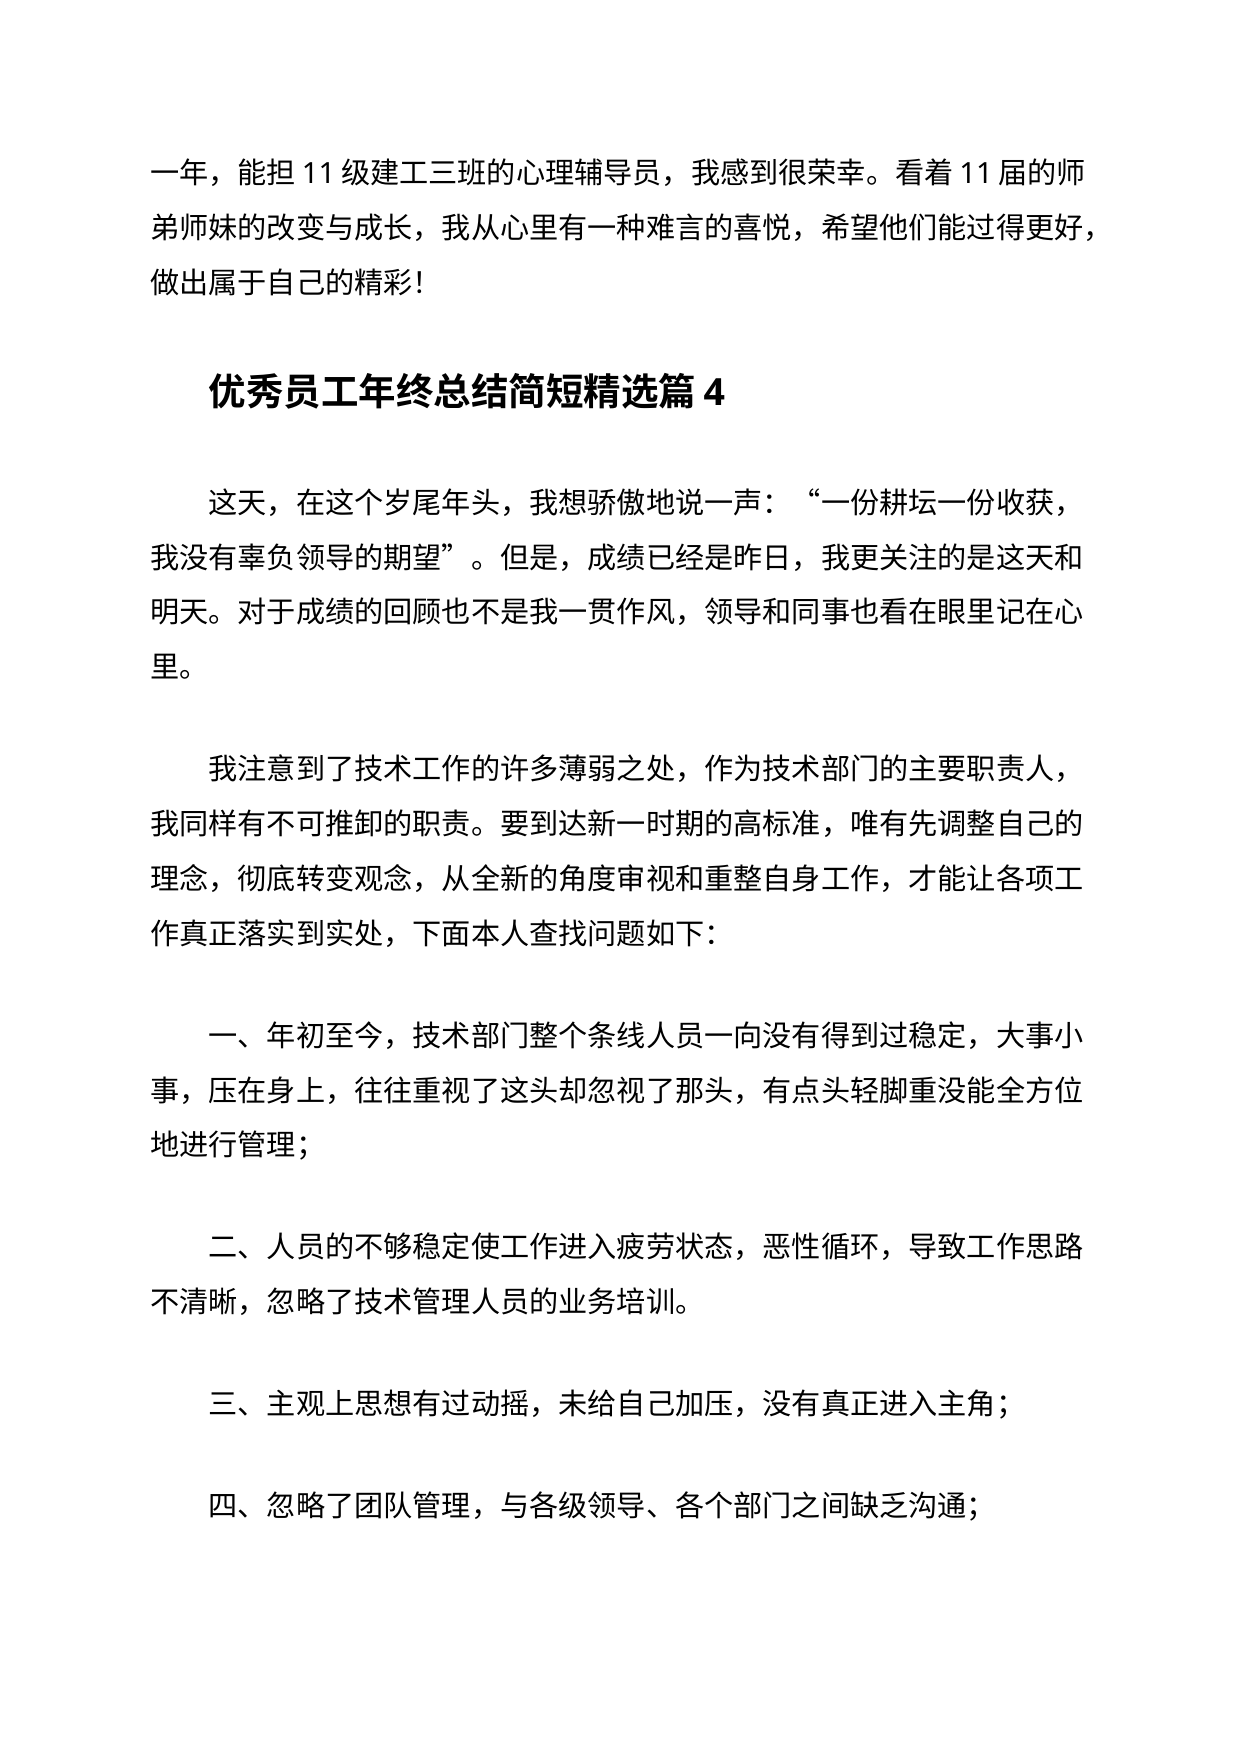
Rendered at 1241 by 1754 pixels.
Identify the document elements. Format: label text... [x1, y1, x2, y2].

text 一、年初至今，技术部门整个条线人员一向没有得到过稳定，大事小事，压在身上，往往重视了这头却忽视了那头，有点头轻脚重没能全方位地进行管理； [150, 1012, 1090, 1164]
text 这天，在这个岁尾年头，我想骄傲地说一声：“一份耕坛一份收获，我没有辜负领导的期望”。但是，成绩已经是昨日，我更关注的是这天和明天。对于成绩的回顾也不是我一贯作风，领导和同事也看在眼里记在心里。 [150, 479, 1090, 686]
text 我注意到了技术工作的许多薄弱之处，作为技术部门的主要职责人，我同样有不可推卸的职责。要到达新一时期的高标准，唯有先调整自己的理念，彻底转变观念，从全新的角度审视和重整自身工作，才能让各项工作真正落实到实处，下面本人查找问题如下： [150, 746, 1090, 953]
text 三、主观上思想有过动摇，未给自己加压，没有真正进入主角； [150, 1380, 1090, 1423]
text 四、忽略了团队管理，与各级领导、各个部门之间缺乏沟通； [150, 1482, 1090, 1524]
text 优秀员工年终总结简短精选篇4 [150, 362, 1090, 416]
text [150, 150, 1090, 302]
text 二、人员的不够稳定使工作进入疲劳状态，恶性循环，导致工作思路不清晰，忽略了技术管理人员的业务培训。 [150, 1224, 1090, 1321]
